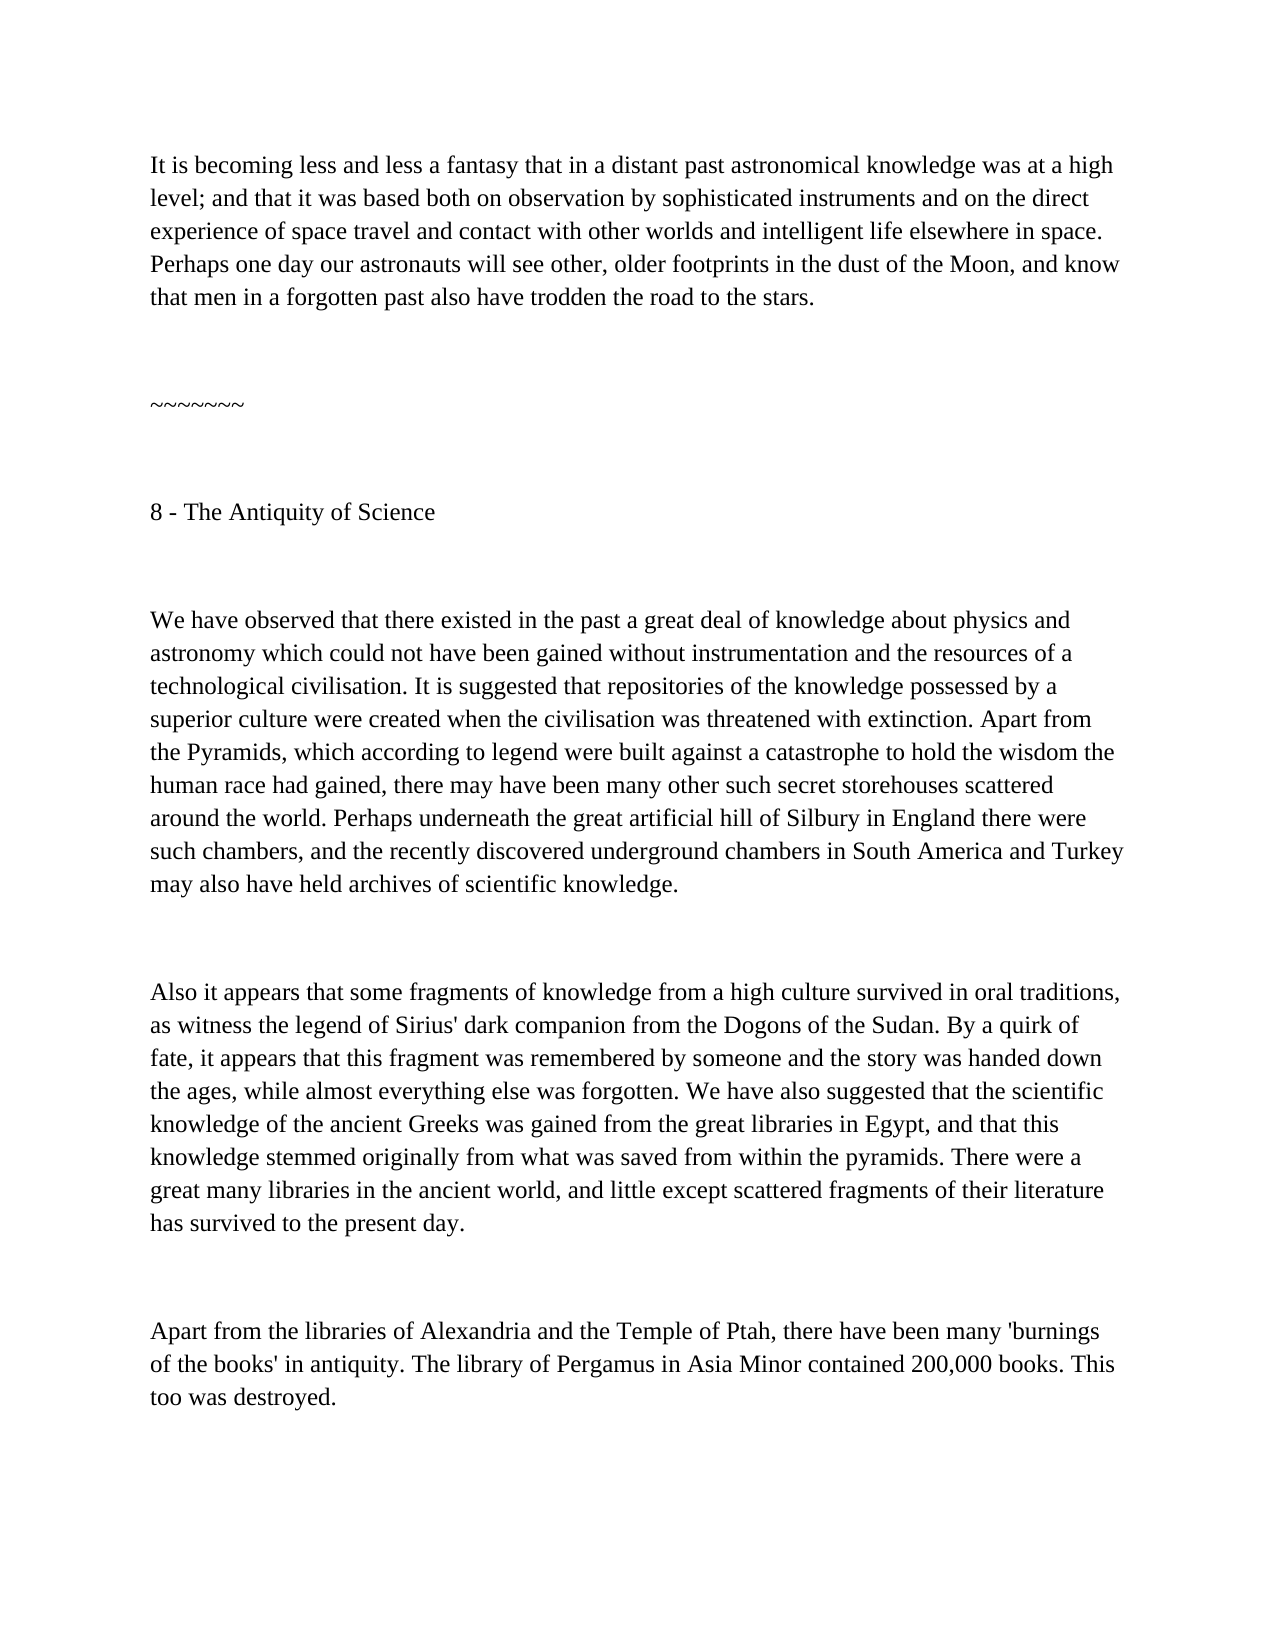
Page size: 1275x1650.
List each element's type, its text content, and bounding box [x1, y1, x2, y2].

text Apart from the libraries of Alexandria and the Temple of Ptah, there have been many 'burnings of the books' in antiquity. The library of Pergamus in Asia Minor contained 200,000 books. This too was destroyed. [150, 1316, 1125, 1411]
text It is becoming less and less a fantasy that in a distant past astronomical knowledge was at a high level; and that it was based both on observation by sophisticated instruments and on the direct experience of space travel and contact with other worlds and intelligent life elsewhere in space. Perhaps one day our astronauts will see other, older footprints in the dust of the Moon, and know that men in a forgotten past also have trodden the road to the stars. [150, 150, 1125, 311]
text We have observed that there existed in the past a great deal of knowledge about physics and astronomy which could not have been gained without instrumentation and the resources of a technological civilisation. It is suggested that repositories of the knowledge possessed by a superior culture were created when the civilisation was threatened with extinction. Apart from the Pyramids, which according to legend were built against a catastrophe to hold the wisdom the human race had gained, there may have been many other such secret storehouses scattered around the world. Perhaps underneath the great artificial hill of Silbury in England there were such chambers, and the recently discovered underground chambers in South America and Turkey may also have held archives of scientific knowledge. [150, 605, 1125, 898]
text 8 - The Antiquity of Science [150, 497, 1125, 526]
text Also it appears that some fragments of knowledge from a high culture survived in oral traditions, as witness the legend of Sirius' dark companion from the Dogons of the Sudan. By a quirk of fate, it appears that this fragment was remembered by someone and the story was handed down the ages, while almost everything else was forgotten. We have also suggested that the scientific knowledge of the ancient Greeks was gained from the great libraries in Egypt, and that this knowledge stemmed originally from what was saved from within the pyramids. There were a great many libraries in the ancient world, and little except scattered fragments of their literature has survived to the present day. [150, 977, 1125, 1237]
text ~~~~~~~ [150, 390, 1125, 418]
